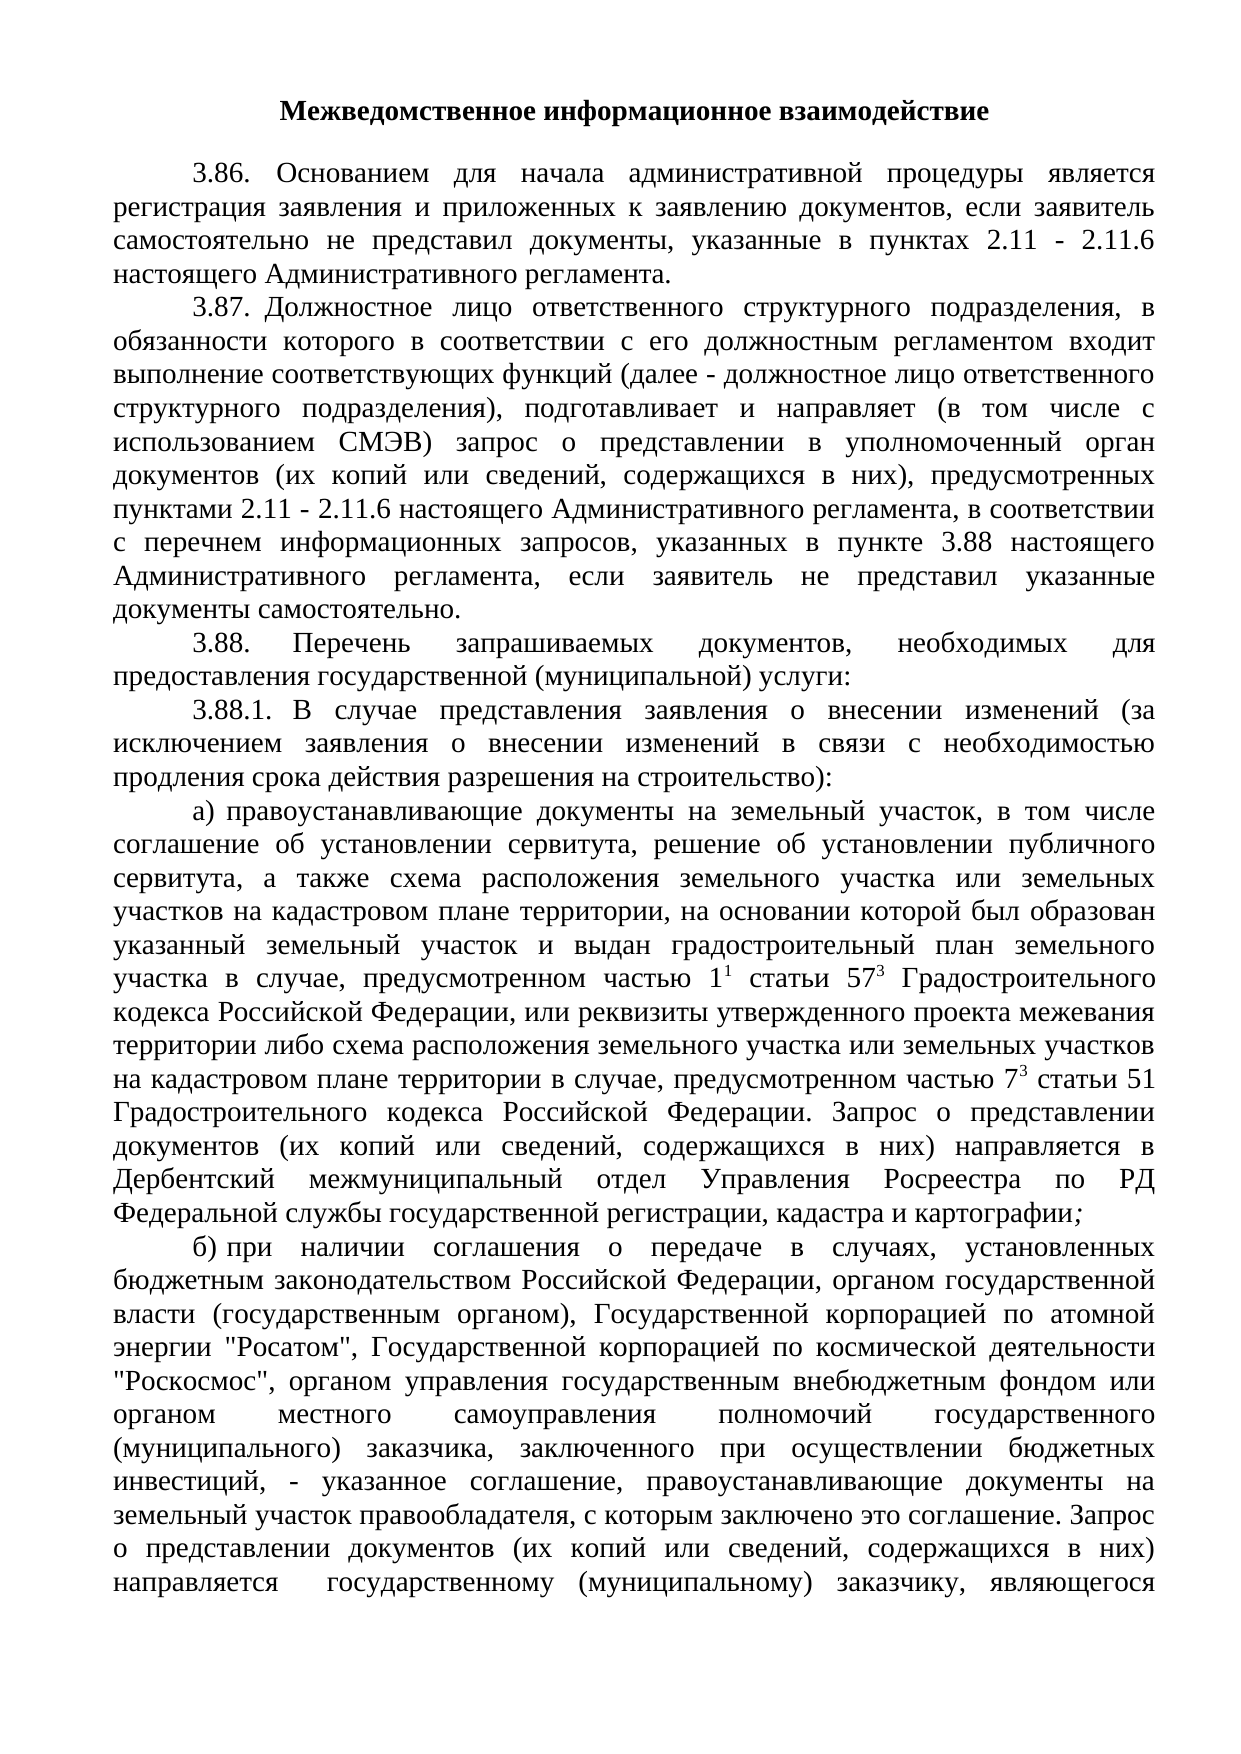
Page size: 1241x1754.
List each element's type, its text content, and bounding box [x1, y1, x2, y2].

list Перечень запрашиваемых документов, необходимых для предоставления государственной (муниципальной) услуги: [113, 625, 1156, 692]
list В случае представления заявления о внесении изменений (за исключением заявления о внесении изменений в связи с необходимостью продления срока действия разрешения на строительство): [113, 692, 1156, 793]
list Основанием для начала административной процедуры является регистрация заявления и приложенных к заявлению документов, если заявитель самостоятельно не представил документы, указанные в пунктах 2.11 - 2.11.6 настоящего Административного регламента. [113, 155, 1156, 289]
text Межведомственное информационное взаимодействие [113, 93, 1156, 126]
list Должностное лицо ответственного структурного подразделения, в обязанности которого в соответствии с его должностным регламентом входит выполнение соответствующих функций (далее - должностное лицо ответственного структурного подразделения), подготавливает и направляет (в том числе с использованием СМЭВ) запрос о представлении в уполномоченный орган документов (их копий или сведений, содержащихся в них), предусмотренных пунктами 2.11 - 2.11.6 настоящего Административного регламента, в соответствии с перечнем информационных запросов, указанных в пункте 3.88 настоящего Административного регламента, если заявитель не представил указанные документы самостоятельно. [113, 289, 1156, 625]
text а) правоустанавливающие документы на земельный участок, в том числе соглашение об установлении сервитута, решение об установлении публичного сервитута, а также схема расположения земельного участка или земельных участков на кадастровом плане территории, на основании которой был образован указанный земельный участок и выдан градостроительный план земельного участка в случае, предусмотренном частью 11 статьи 573 Градостроительного кодекса Российской Федерации, или реквизиты утвержденного проекта межевания территории либо схема расположения земельного участка или земельных участков на кадастровом плане территории в случае, предусмотренном частью 73 статьи 51 Градостроительного кодекса Российской Федерации. Запрос о представлении документов (их копий или сведений, содержащихся в них) направляется в Дербентский межмуниципальный отдел Управления Росреестра по РД Федеральной службы государственной регистрации, кадастра и картографии; [113, 793, 1156, 1229]
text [113, 1229, 1156, 1598]
